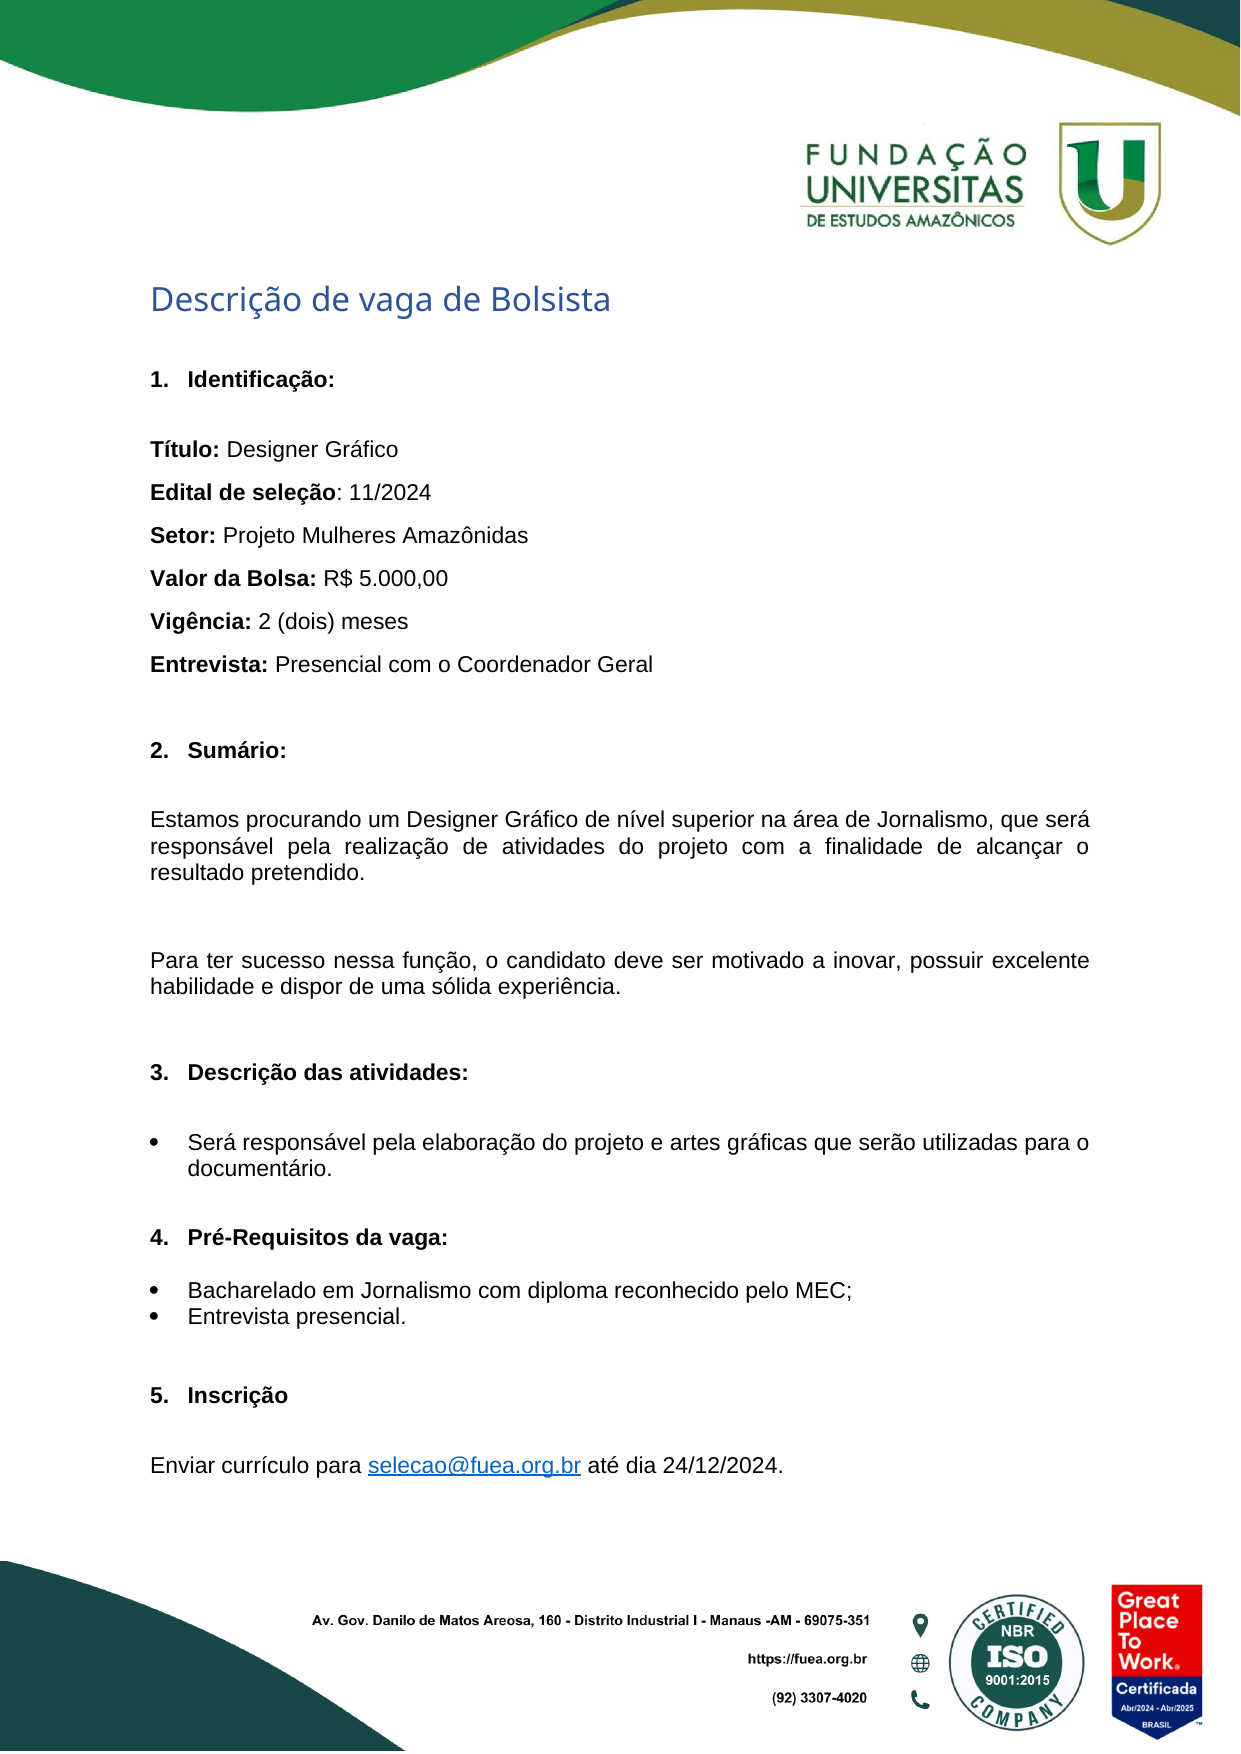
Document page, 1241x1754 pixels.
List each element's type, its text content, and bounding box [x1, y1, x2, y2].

list Identificação: [150, 366, 1090, 393]
text Estamos procurando um Designer Gráfico de nível superior na área de Jornalismo, que será responsável pela realização de atividades do projeto com a finalidade de alcançar o resultado pretendido. [150, 806, 1090, 885]
list Pré-Requisitos da vaga: [150, 1224, 1090, 1251]
text Para ter sucesso nessa função, o candidato deve ser motivado a inovar, possuir excelente habilidade e dispor de uma sólida experiência. [150, 947, 1090, 999]
text Vigência: 2 (dois) meses [150, 608, 1090, 634]
list Inscrição [150, 1382, 1090, 1409]
text Enviar currículo para selecao@fuea.org.br até dia 24/12/2024. [150, 1452, 1090, 1478]
list Bacharelado em Jornalismo com diploma reconhecido pelo MEC; [150, 1277, 1090, 1303]
text Edital de seleção: 11/2024 [150, 479, 1090, 505]
list Será responsável pela elaboração do projeto e artes gráficas que serão utilizadas para o documentário. [150, 1128, 1090, 1181]
subtitle Descrição de vaga de Bolsista [150, 175, 1090, 321]
list Sumário: [150, 737, 1090, 763]
picture [0, 0, 1241, 251]
picture [0, 1561, 1224, 1751]
text Valor da Bolsa: R$ 5.000,00 [150, 565, 1090, 591]
text Entrevista: Presencial com o Coordenador Geral [150, 651, 1090, 677]
text Título: Designer Gráfico [150, 436, 1090, 462]
list Descrição das atividades: [150, 1059, 1090, 1085]
list Entrevista presencial. [150, 1303, 1090, 1329]
text Setor: Projeto Mulheres Amazônidas [150, 522, 1090, 548]
